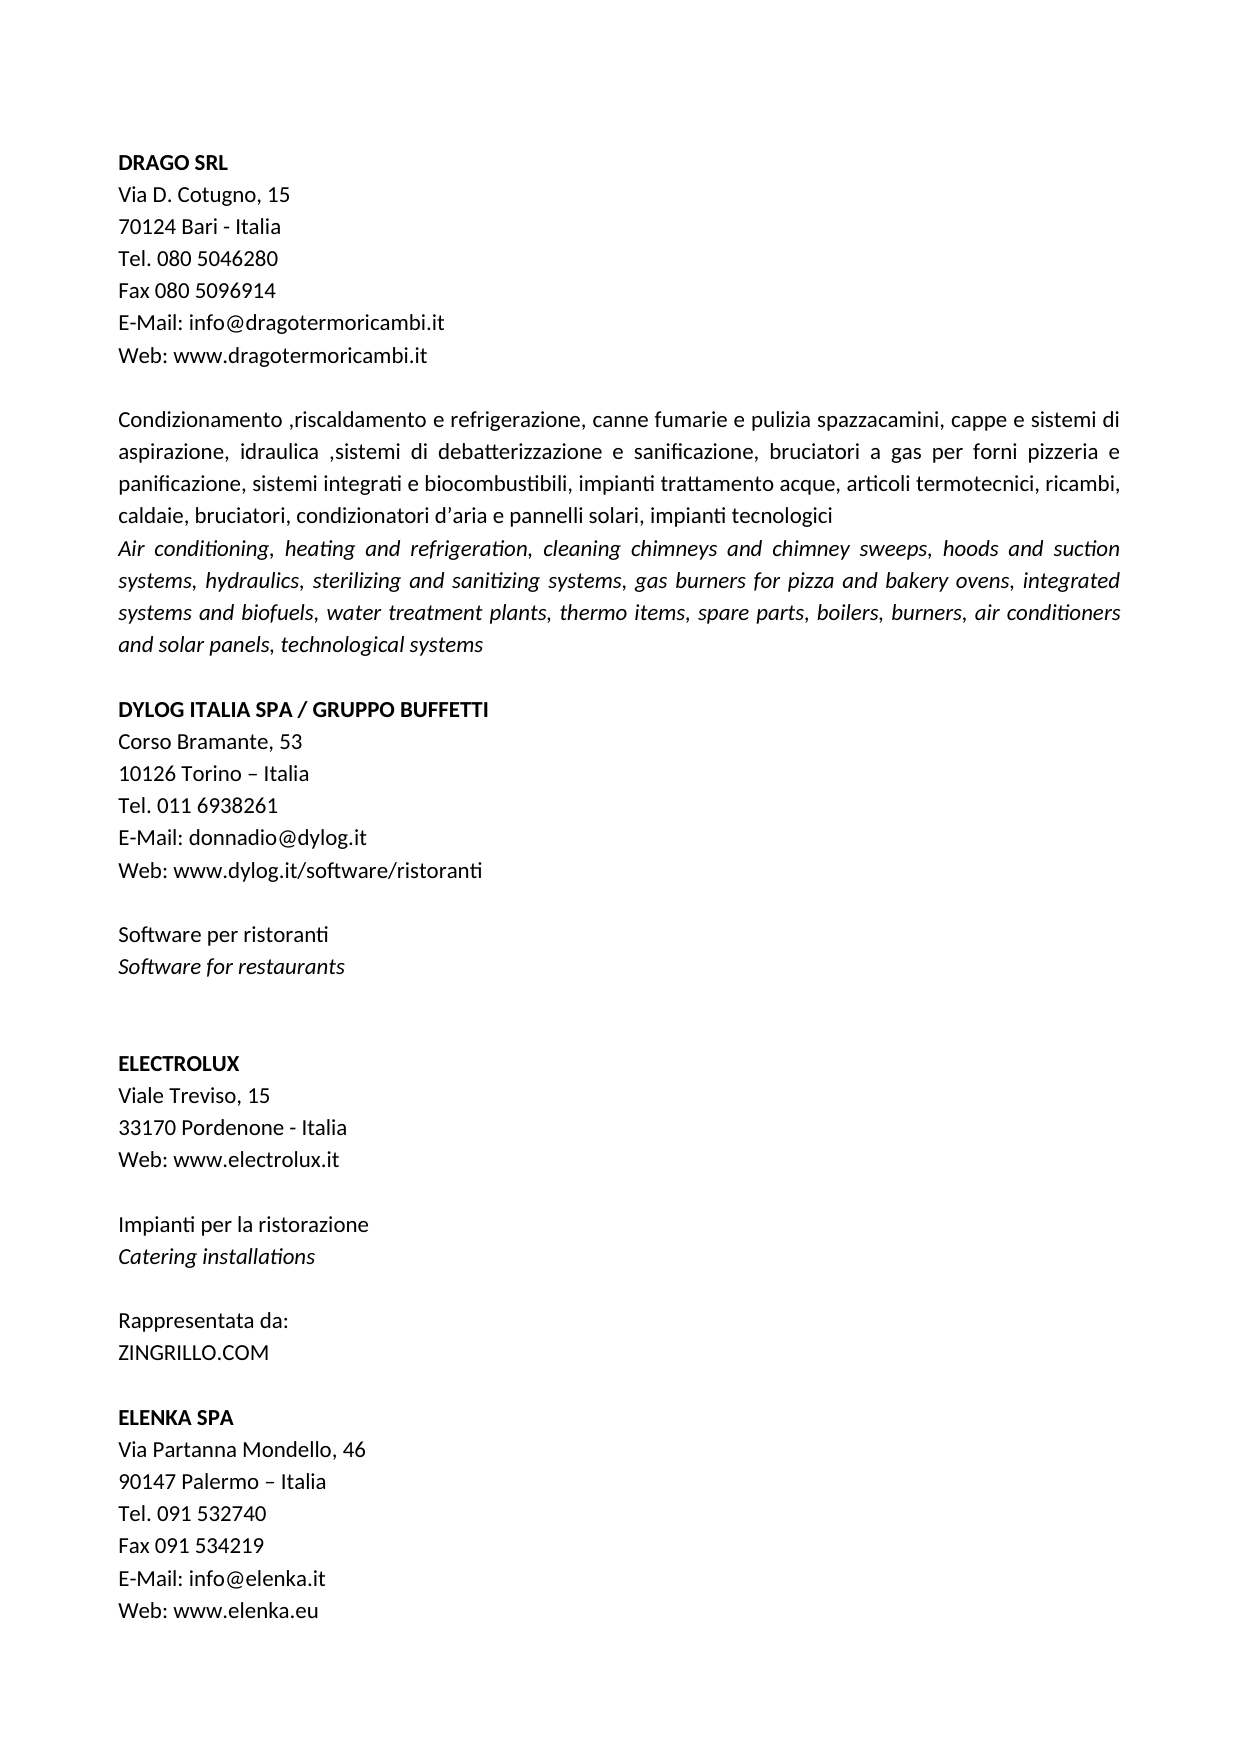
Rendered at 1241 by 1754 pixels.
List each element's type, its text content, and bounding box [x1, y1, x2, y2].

text E-Mail: donnadio@dylog.it [118, 823, 1122, 852]
text E-Mail: info@dragotermoricambi.it [118, 308, 1122, 337]
text Viale Treviso, 15 [118, 1081, 1122, 1109]
text Fax 091 534219 [118, 1532, 1122, 1560]
text 10126 Torino – Italia [118, 759, 1122, 787]
text Web: www.electrolux.it [118, 1145, 1122, 1173]
text Web: www.dylog.it/software/ristoranti [118, 856, 1122, 884]
text 33170 Pordenone - Italia [118, 1113, 1122, 1141]
text Via Partanna Mondello, 46 [118, 1435, 1122, 1463]
text Tel. 091 532740 [118, 1499, 1122, 1527]
text ELECTROLUX [118, 1049, 1122, 1077]
text Corso Bramante, 53 [118, 727, 1122, 755]
text Air conditioning, heating and refrigeration, cleaning chimneys and chimney sweeps, hoods and suction systems, hydraulics, sterilizing and sanitizing systems, gas burners for pizza and bakery ovens, integrated systems and biofuels, water treatment plants, thermo items, spare parts, boilers, burners, air conditioners and solar panels, technological systems [118, 534, 1122, 658]
text DYLOG ITALIA SPA / GRUPPO BUFFETTI [118, 695, 1122, 723]
text Impianti per la ristorazione [118, 1210, 1122, 1238]
text ELENKA SPA [118, 1403, 1122, 1431]
text Fax 080 5096914 [118, 276, 1122, 304]
text DRAGO SRL [118, 148, 1122, 176]
text Software for restaurants [118, 952, 1122, 980]
text Software per ristoranti [118, 920, 1122, 948]
text Tel. 080 5046280 [118, 244, 1122, 272]
text Rappresentata da: [118, 1306, 1122, 1334]
text Condizionamento ,riscaldamento e refrigerazione, canne fumarie e pulizia spazzacamini, cappe e sistemi di aspirazione, idraulica ,sistemi di debatterizzazione e sanificazione, bruciatori a gas per forni pizzeria e panificazione, sistemi integrati e biocombustibili, impianti trattamento acque, articoli termotecnici, ricambi, caldaie, bruciatori, condizionatori d’aria e pannelli solari, impianti tecnologici [118, 405, 1122, 530]
text Catering installations [118, 1242, 1122, 1270]
text Tel. 011 6938261 [118, 791, 1122, 819]
text Via D. Cotugno, 15 [118, 180, 1122, 208]
text 90147 Palermo – Italia [118, 1467, 1122, 1495]
text ZINGRILLO.COM [118, 1338, 1122, 1367]
text Web: www.elenka.eu [118, 1596, 1122, 1624]
text 70124 Bari - Italia [118, 212, 1122, 240]
text E-Mail: info@elenka.it [118, 1564, 1122, 1592]
text Web: www.dragotermoricambi.it [118, 341, 1122, 369]
